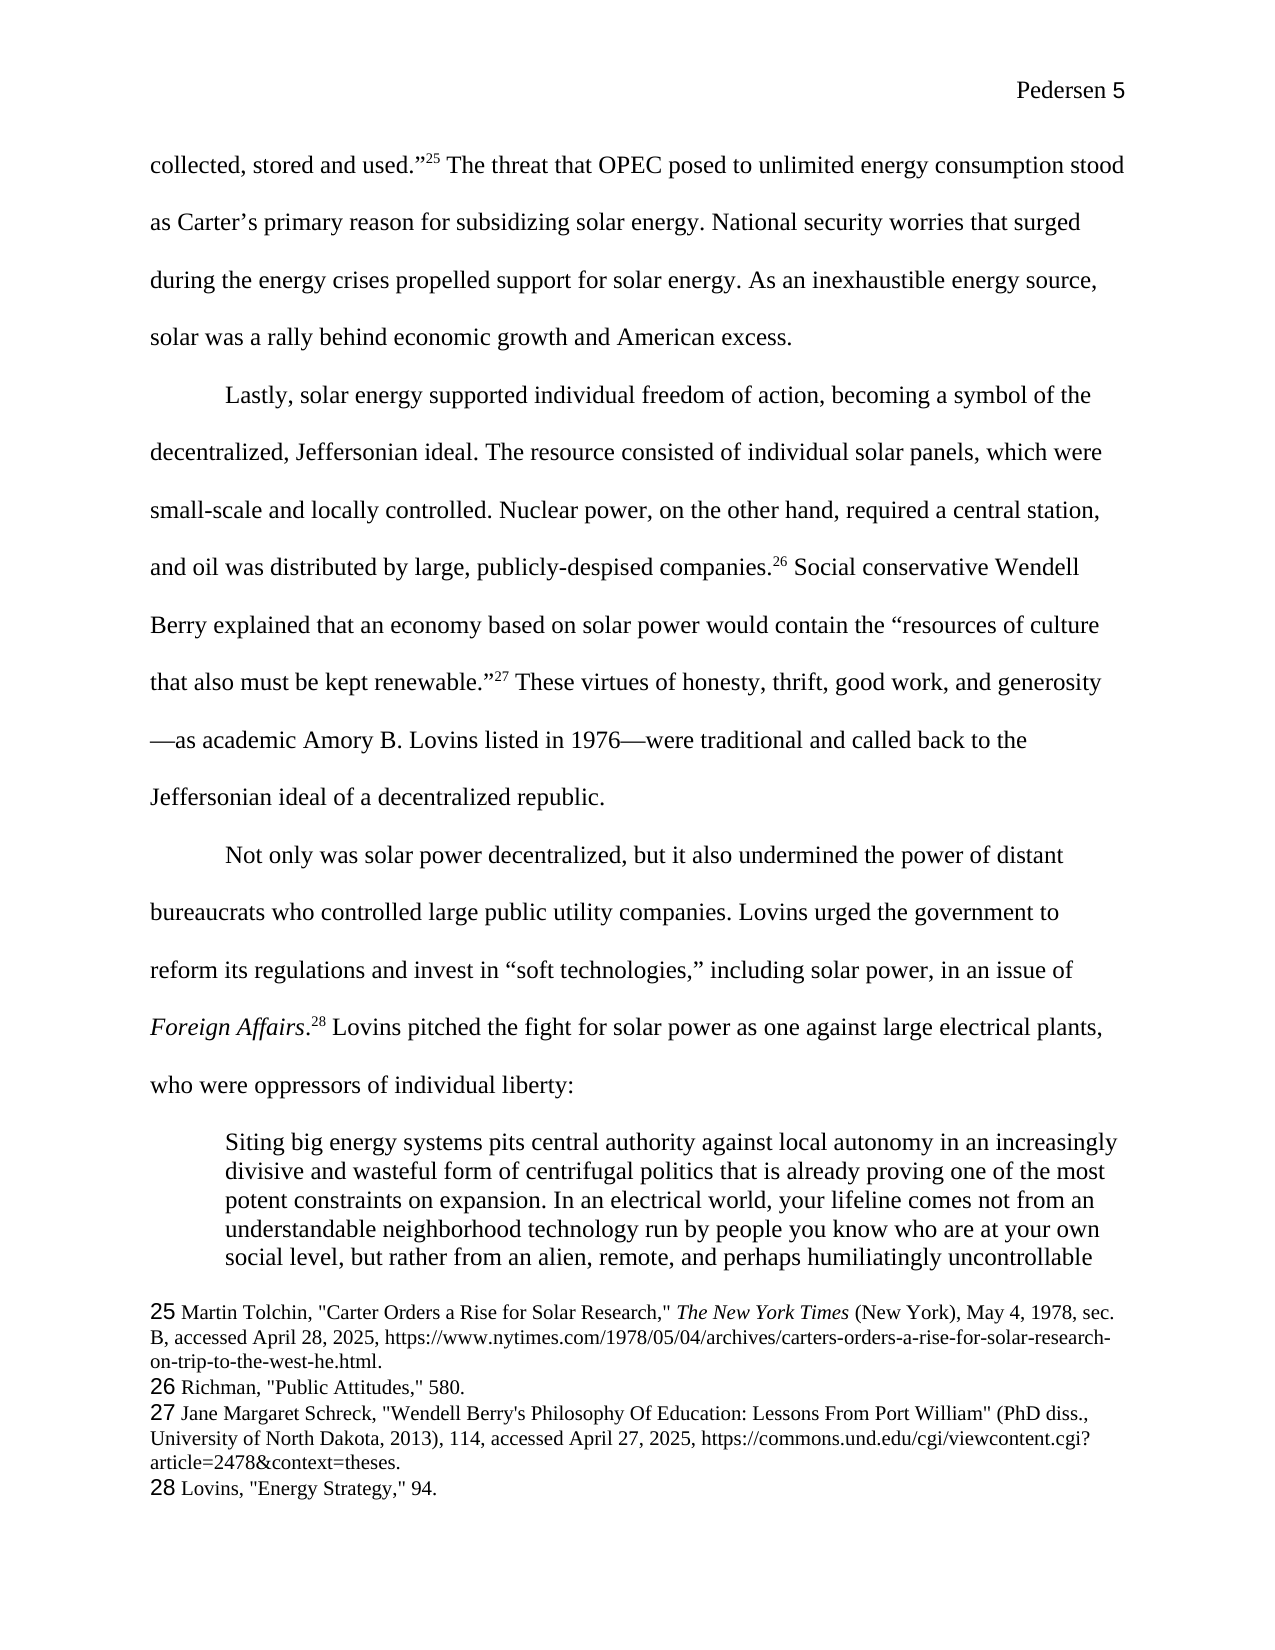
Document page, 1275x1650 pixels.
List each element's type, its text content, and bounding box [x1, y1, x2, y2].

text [150, 150, 1125, 351]
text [225, 1127, 1125, 1271]
text Not only was solar power decentralized, but it also undermined the power of distant bureaucrats who controlled large public utility companies. Lovins urged the government to reform its regulations and invest in “soft technologies,” including solar power, in an issue of Foreign Affairs. Lovins pitched the fight for solar power as one against large electrical plants, who were oppressors of individual liberty: [150, 840, 1125, 1099]
text Lastly, solar energy supported individual freedom of action, becoming a symbol of the decentralized, Jeffersonian ideal. The resource consisted of individual solar panels, which were small-scale and locally controlled. Nuclear power, on the other hand, required a central station, and oil was distributed by large, publicly-despised companies. Social conservative Wendell Berry explained that an economy based on solar power would contain the “resources of culture that also must be kept renewable.” These virtues of honesty, thrift, good work, and generosity—as academic Amory B. Lovins listed in 1976—were traditional and called back to the Jeffersonian ideal of a decentralized republic. [150, 380, 1125, 811]
